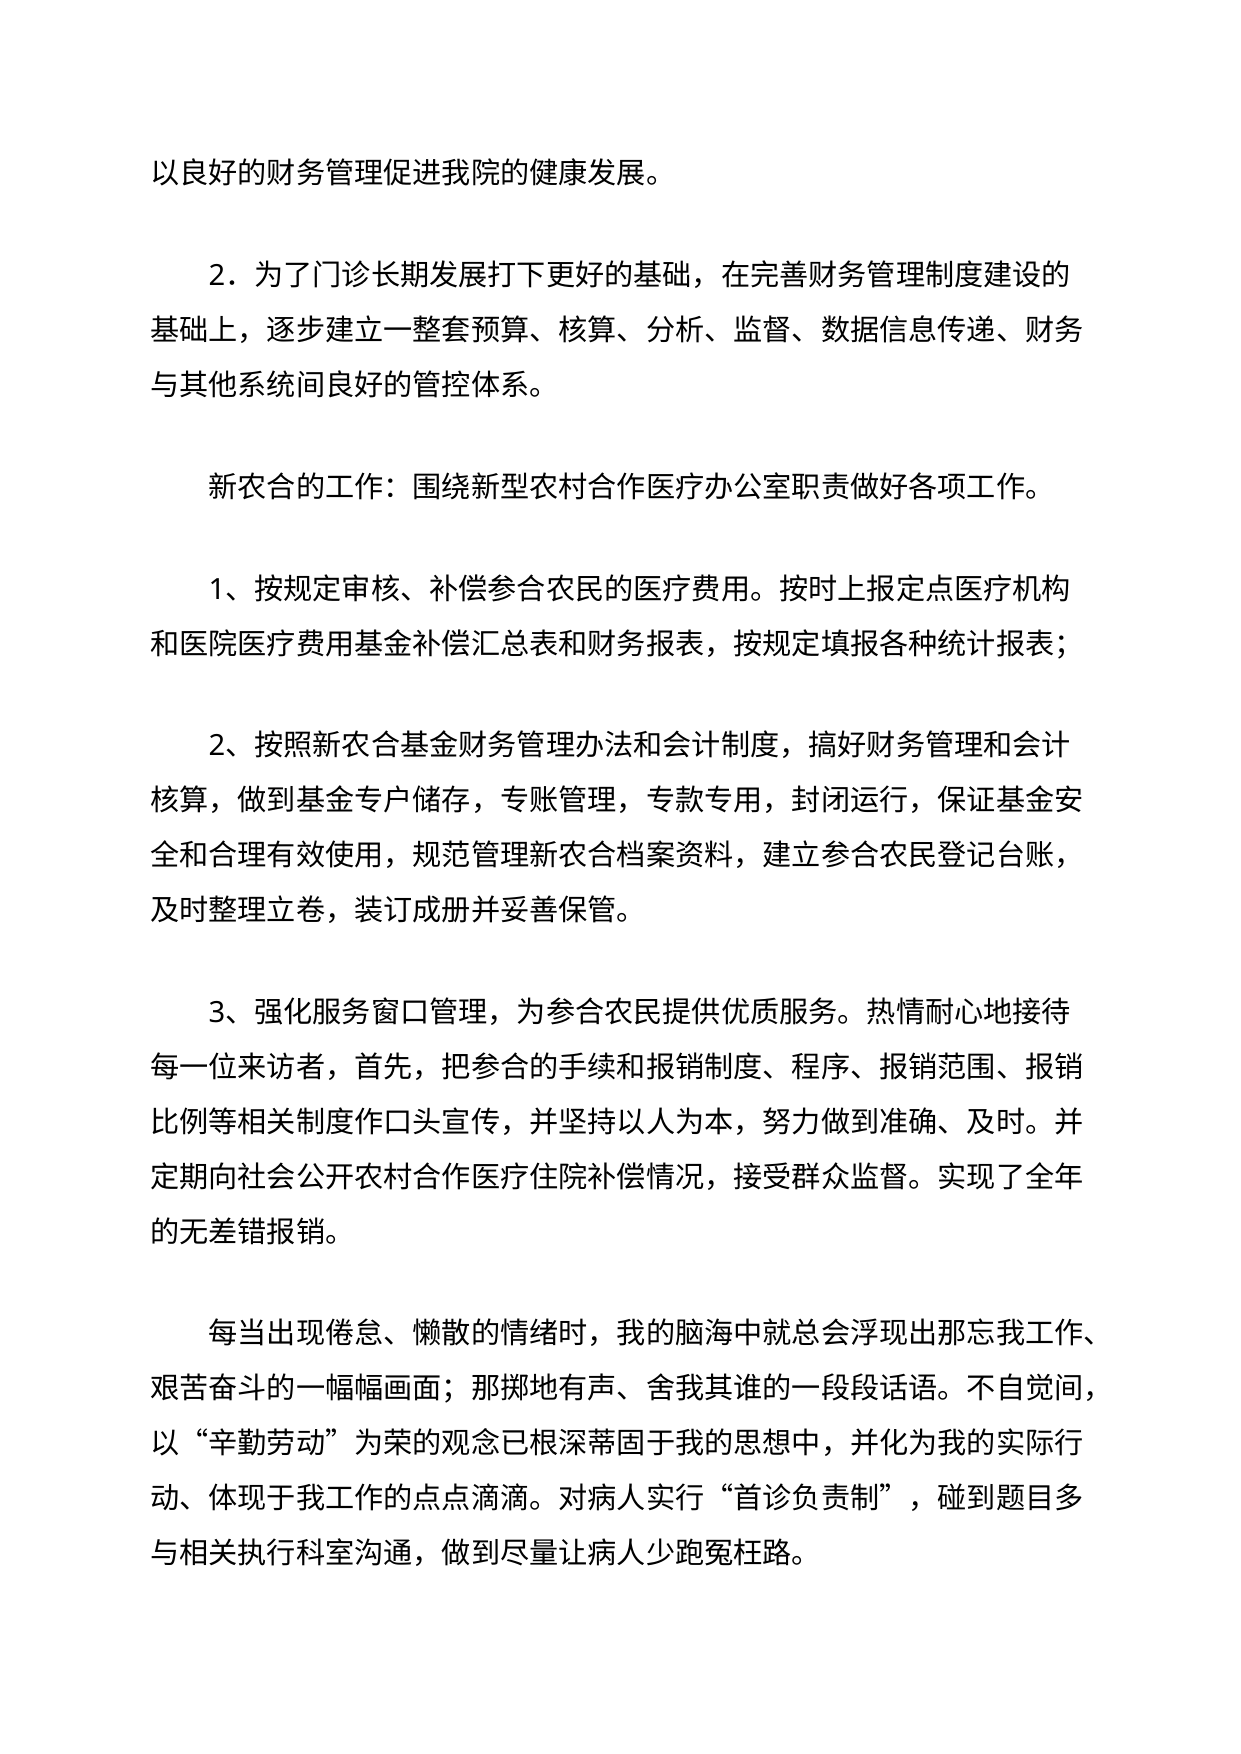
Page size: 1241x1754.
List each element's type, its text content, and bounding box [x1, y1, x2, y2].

text 1、按规定审核、补偿参合农民的医疗费用。按时上报定点医疗机构和医院医疗费用基金补偿汇总表和财务报表，按规定填报各种统计报表； [150, 565, 1090, 662]
text 每当出现倦怠、懒散的情绪时，我的脑海中就总会浮现出那忘我工作、艰苦奋斗的一幅幅画面；那掷地有声、舍我其谁的一段段话语。不自觉间，以“辛勤劳动”为荣的观念已根深蒂固于我的思想中，并化为我的实际行动、体现于我工作的点点滴滴。对病人实行“首诊负责制”，碰到题目多与相关执行科室沟通，做到尽量让病人少跑冤枉路。 [150, 1310, 1090, 1572]
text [150, 150, 1090, 192]
text 新农合的工作：围绕新型农村合作医疗办公室职责做好各项工作。 [150, 463, 1090, 506]
text 2、按照新农合基金财务管理办法和会计制度，搞好财务管理和会计核算，做到基金专户储存，专账管理，专款专用，封闭运行，保证基金安全和合理有效使用，规范管理新农合档案资料，建立参合农民登记台账，及时整理立卷，装订成册并妥善保管。 [150, 722, 1090, 929]
text 3、强化服务窗口管理，为参合农民提供优质服务。热情耐心地接待每一位来访者，首先，把参合的手续和报销制度、程序、报销范围、报销比例等相关制度作口头宣传，并坚持以人为本，努力做到准确、及时。并定期向社会公开农村合作医疗住院补偿情况，接受群众监督。实现了全年的无差错报销。 [150, 988, 1090, 1251]
text 2．为了门诊长期发展打下更好的基础，在完善财务管理制度建设的基础上，逐步建立一整套预算、核算、分析、监督、数据信息传递、财务与其他系统间良好的管控体系。 [150, 252, 1090, 404]
